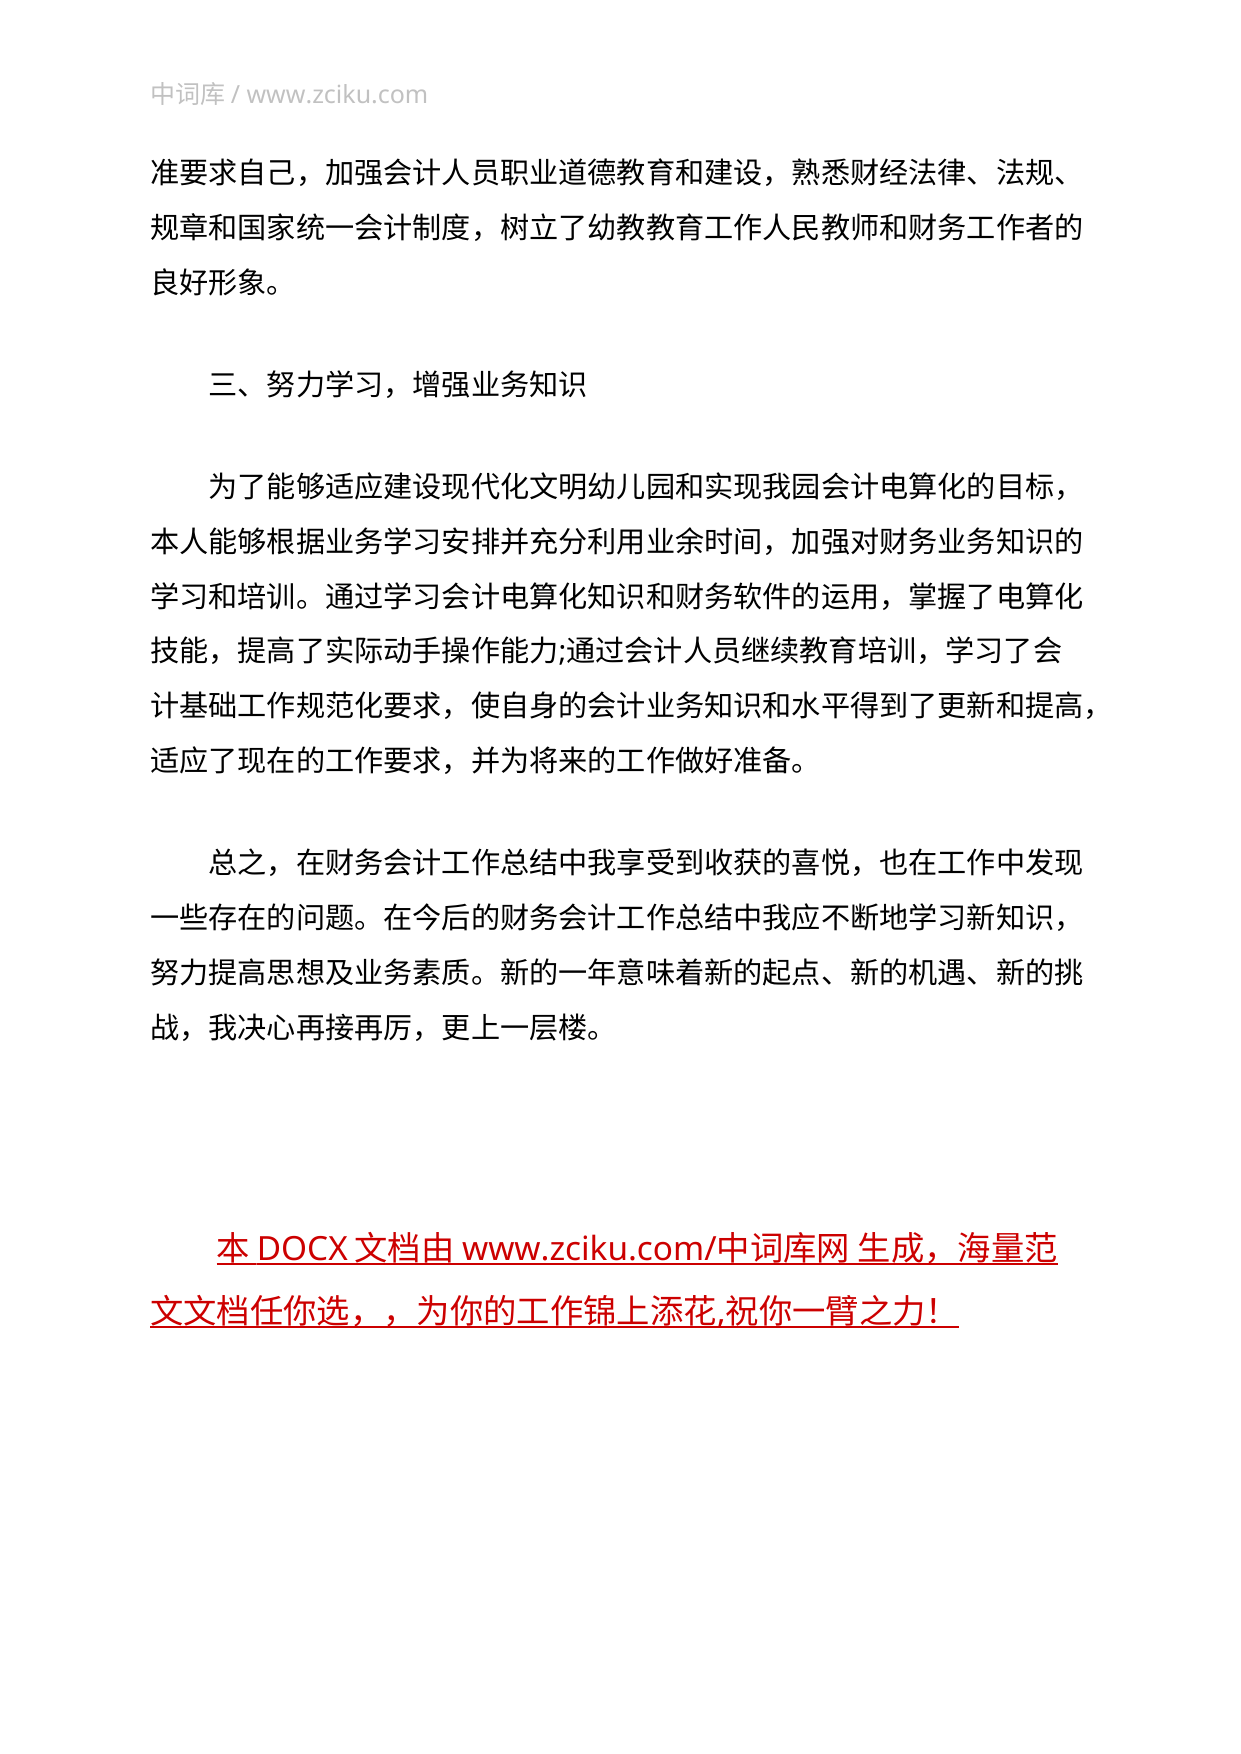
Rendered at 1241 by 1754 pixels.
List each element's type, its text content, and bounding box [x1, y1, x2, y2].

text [150, 150, 1090, 302]
text 本DOCX文档由 www.zciku.com/中词库网 生成，海量范文文档任你选，，为你的工作锦上添花,祝你一臂之力！ [150, 1222, 1090, 1333]
text 三、努力学习，增强业务知识 [150, 362, 1090, 404]
text 总之，在财务会计工作总结中我享受到收获的喜悦，也在工作中发现一些存在的问题。在今后的财务会计工作总结中我应不断地学习新知识，努力提高思想及业务素质。新的一年意味着新的起点、新的机遇、新的挑战，我决心再接再厉，更上一层楼。 [150, 840, 1090, 1047]
text 为了能够适应建设现代化文明幼儿园和实现我园会计电算化的目标，本人能够根据业务学习安排并充分利用业余时间，加强对财务业务知识的学习和培训。通过学习会计电算化知识和财务软件的运用，掌握了电算化技能，提高了实际动手操作能力;通过会计人员继续教育培训，学习了会计基础工作规范化要求，使自身的会计业务知识和水平得到了更新和提高，适应了现在的工作要求，并为将来的工作做好准备。 [150, 463, 1090, 780]
